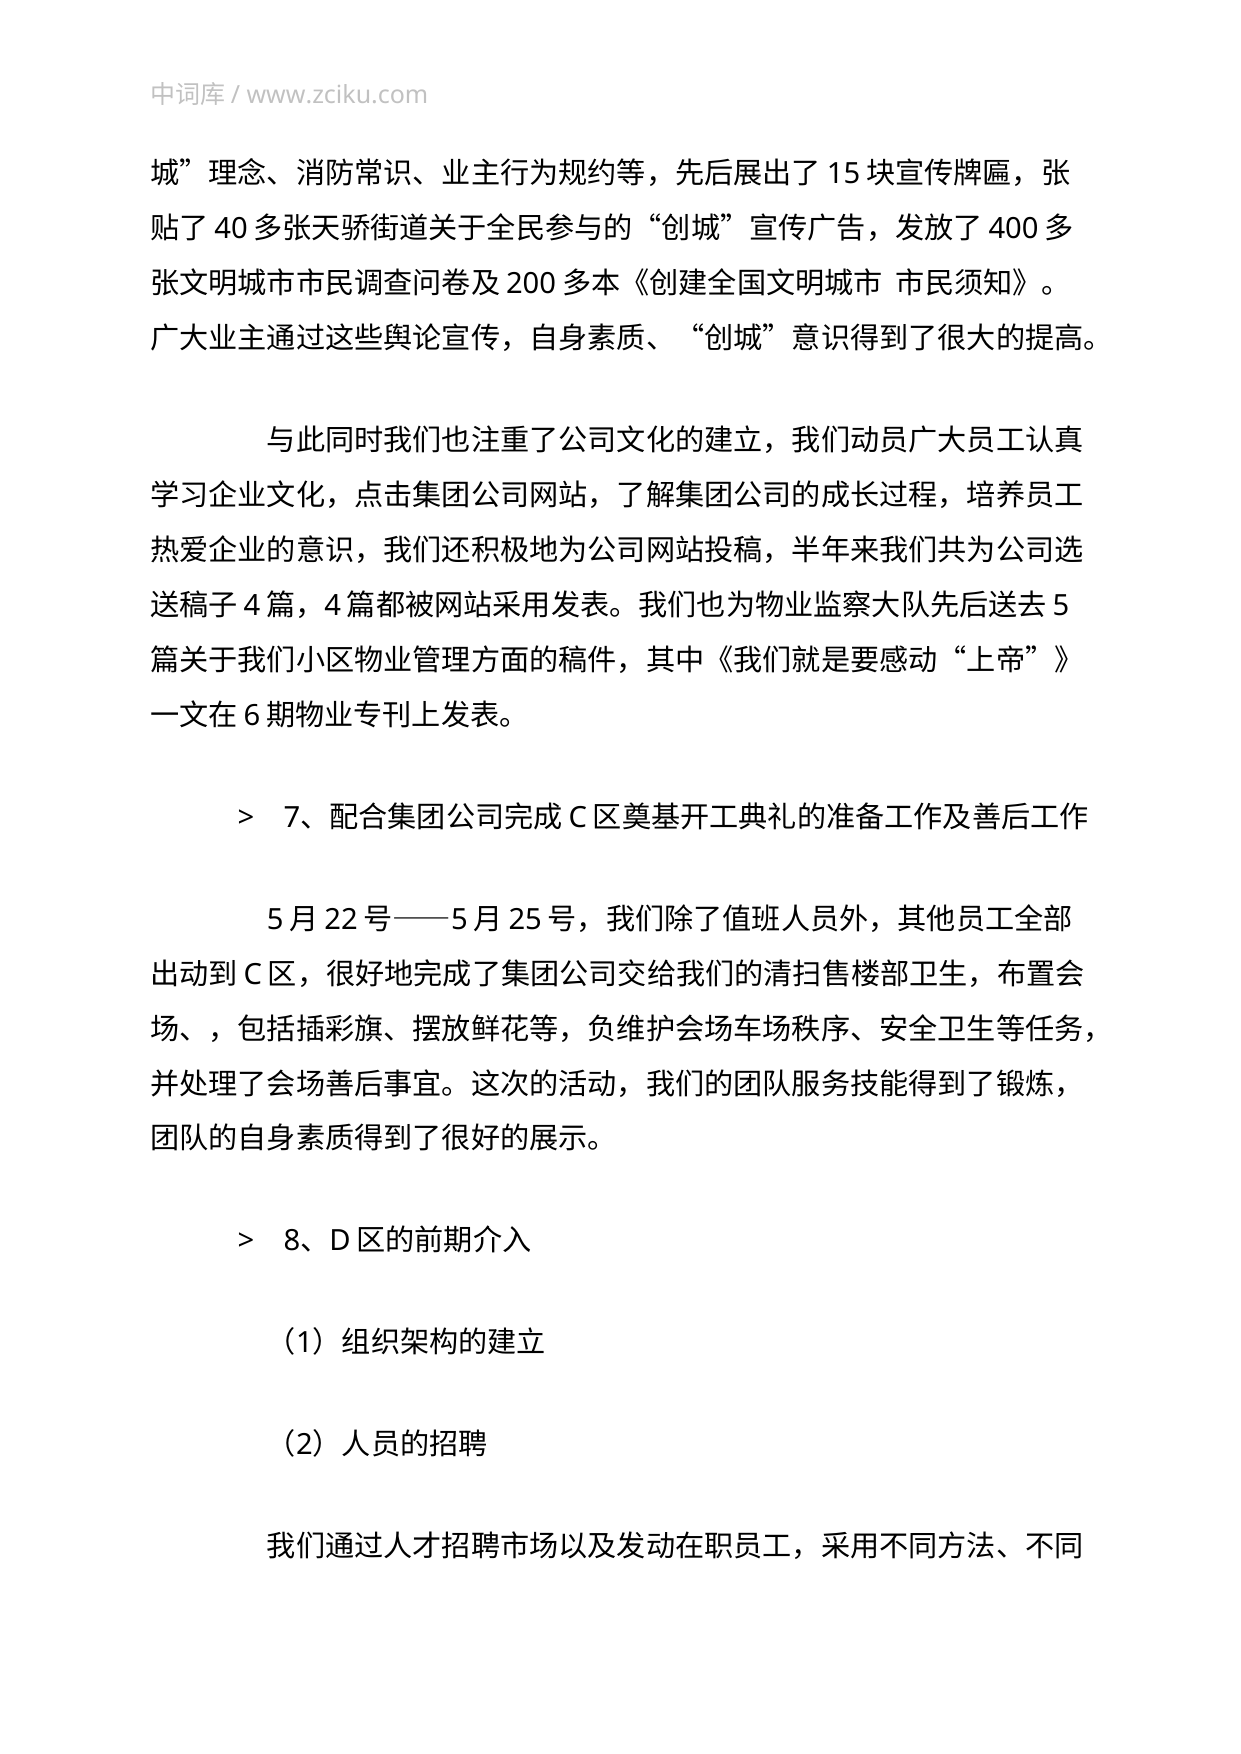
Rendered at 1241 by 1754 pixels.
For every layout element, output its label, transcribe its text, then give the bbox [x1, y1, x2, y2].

text 5月22号——5月25号，我们除了值班人员外，其他员工全部出动到C区，很好地完成了集团公司交给我们的清扫售楼部卫生，布置会场、，包括插彩旗、摆放鲜花等，负维护会场车场秩序、安全卫生等任务，并处理了会场善后事宜。这次的活动，我们的团队服务技能得到了锻炼，团队的自身素质得到了很好的展示。 [150, 895, 1090, 1157]
text 与此同时我们也注重了公司文化的建立，我们动员广大员工认真学习企业文化，点击集团公司网站，了解集团公司的成长过程，培养员工热爱企业的意识，我们还积极地为公司网站投稿，半年来我们共为公司选送稿子4篇，4篇都被网站采用发表。我们也为物业监察大队先后送去5篇关于我们小区物业管理方面的稿件，其中《我们就是要感动“上帝”》一文在6期物业专刊上发表。 [150, 417, 1090, 734]
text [150, 1523, 1090, 1565]
text （1）组织架构的建立 [150, 1319, 1090, 1361]
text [150, 150, 1090, 357]
text > 8、D区的前期介入 [150, 1217, 1090, 1259]
text > 7、配合集团公司完成C区奠基开工典礼的准备工作及善后工作 [150, 793, 1090, 836]
text （2）人员的招聘 [150, 1421, 1090, 1463]
